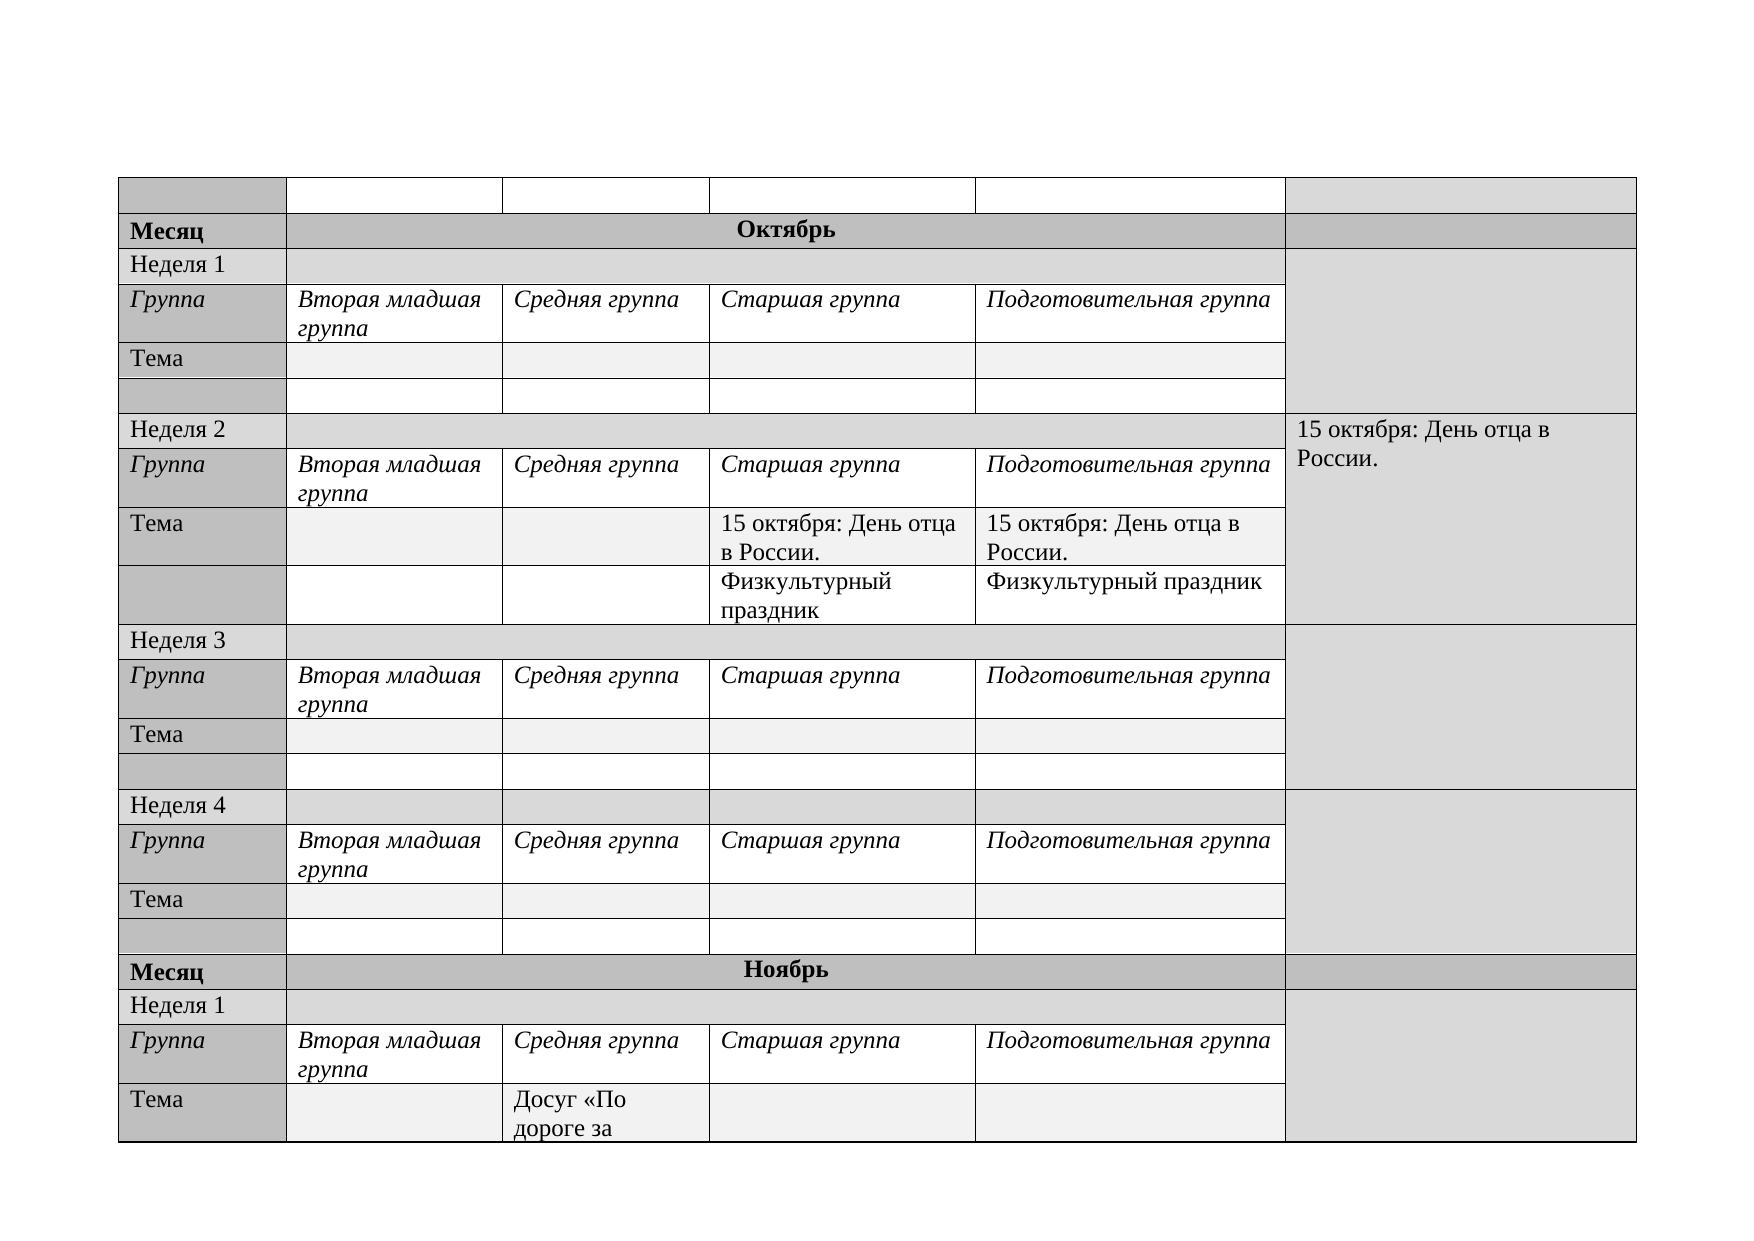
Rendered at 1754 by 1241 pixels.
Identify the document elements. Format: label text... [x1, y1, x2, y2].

table_cell Средняя группа [503, 825, 709, 883]
table_cell [503, 379, 709, 413]
table_cell [503, 790, 709, 824]
table_cell Неделя 3 [119, 625, 286, 659]
table_cell [976, 754, 1285, 789]
table_cell [710, 178, 975, 213]
table_cell [119, 178, 286, 213]
table_cell Подготовительная группа [976, 449, 1285, 507]
table_cell [287, 178, 502, 213]
table_cell [287, 790, 502, 824]
table_cell Средняя группа [503, 660, 709, 718]
table_cell Подготовительная группа [976, 825, 1285, 883]
table_cell [710, 790, 975, 824]
table_cell [1286, 214, 1636, 248]
table_cell Старшая группа [710, 660, 975, 718]
table_cell [976, 790, 1285, 824]
table_cell Старшая группа [710, 1025, 975, 1083]
table_cell [287, 343, 502, 377]
table_cell Подготовительная группа [976, 285, 1285, 342]
table_cell Физкультурный праздник [710, 566, 975, 624]
table_cell Неделя 1 [119, 249, 286, 283]
table_cell [503, 919, 709, 953]
table_cell [287, 919, 502, 953]
table_cell Неделя 1 [119, 990, 286, 1024]
table_cell Группа [119, 825, 286, 883]
table_cell [976, 919, 1285, 953]
table_cell [976, 343, 1285, 377]
table_cell Месяц [119, 955, 286, 989]
table_cell [976, 1084, 1285, 1141]
table_cell 15 октября: День отца в России. [710, 508, 975, 565]
table_cell [119, 566, 286, 624]
table_cell Тема [119, 884, 286, 918]
table_cell [1286, 625, 1636, 789]
table_cell Группа [119, 1025, 286, 1083]
table_cell [119, 754, 286, 789]
table_cell Средняя группа [503, 285, 709, 342]
table_cell [503, 884, 709, 918]
table_cell Подготовительная группа [976, 660, 1285, 718]
table_cell [119, 379, 286, 413]
table_cell Неделя 2 [119, 414, 286, 448]
table_cell Вторая младшая группа [287, 825, 502, 883]
table_cell [503, 754, 709, 789]
table_cell [287, 884, 502, 918]
table_cell [1286, 955, 1636, 989]
table_cell Месяц [119, 214, 286, 248]
table_cell [710, 884, 975, 918]
table_cell Вторая младшая группа [287, 660, 502, 718]
table_cell Вторая младшая группа [287, 285, 502, 342]
table_cell [710, 754, 975, 789]
table_cell [503, 178, 709, 213]
table_cell Подготовительная группа [976, 1025, 1285, 1083]
table_cell [119, 919, 286, 953]
table_cell Старшая группа [710, 449, 975, 507]
table_cell Физкультурный праздник [976, 566, 1285, 624]
table_cell Группа [119, 449, 286, 507]
table_cell Тема [119, 1084, 286, 1141]
table_cell Вторая младшая группа [287, 1025, 502, 1083]
table_cell [287, 754, 502, 789]
table_cell [710, 719, 975, 753]
table_cell [1286, 990, 1636, 1141]
table_cell [287, 566, 502, 624]
table_cell Старшая группа [710, 825, 975, 883]
table_cell [287, 414, 1285, 448]
table_cell [287, 1084, 502, 1141]
table_cell [710, 343, 975, 377]
table_cell Тема [119, 343, 286, 377]
table_cell Средняя группа [503, 1025, 709, 1083]
table_cell [1286, 790, 1636, 953]
table_cell [976, 884, 1285, 918]
table_cell [503, 566, 709, 624]
table_cell 15 октября: День отца в России. [976, 508, 1285, 565]
table_cell Средняя группа [503, 449, 709, 507]
table_cell Тема [119, 508, 286, 565]
table_cell [976, 178, 1285, 213]
table_cell 15 октября: День отца в России. [1286, 414, 1636, 624]
table_cell [710, 379, 975, 413]
table_cell [287, 249, 1285, 283]
table_cell [287, 379, 502, 413]
table_cell [710, 1084, 975, 1141]
table_cell [287, 990, 1285, 1024]
table_cell Тема [119, 719, 286, 753]
table_cell Октябрь [287, 214, 1285, 248]
table_cell [976, 379, 1285, 413]
table_cell [503, 719, 709, 753]
table_cell [287, 508, 502, 565]
table_cell [503, 508, 709, 565]
table_cell Группа [119, 285, 286, 342]
table_cell [976, 719, 1285, 753]
table_cell Старшая группа [710, 285, 975, 342]
table_cell [503, 343, 709, 377]
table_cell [503, 1084, 709, 1141]
table_cell [1286, 249, 1636, 413]
table_cell Вторая младшая группа [287, 449, 502, 507]
table_cell Ноябрь [287, 955, 1285, 989]
table_cell [710, 919, 975, 953]
table_cell [287, 719, 502, 753]
table_cell Группа [119, 660, 286, 718]
table_cell [287, 625, 1285, 659]
table_cell Неделя 4 [119, 790, 286, 824]
